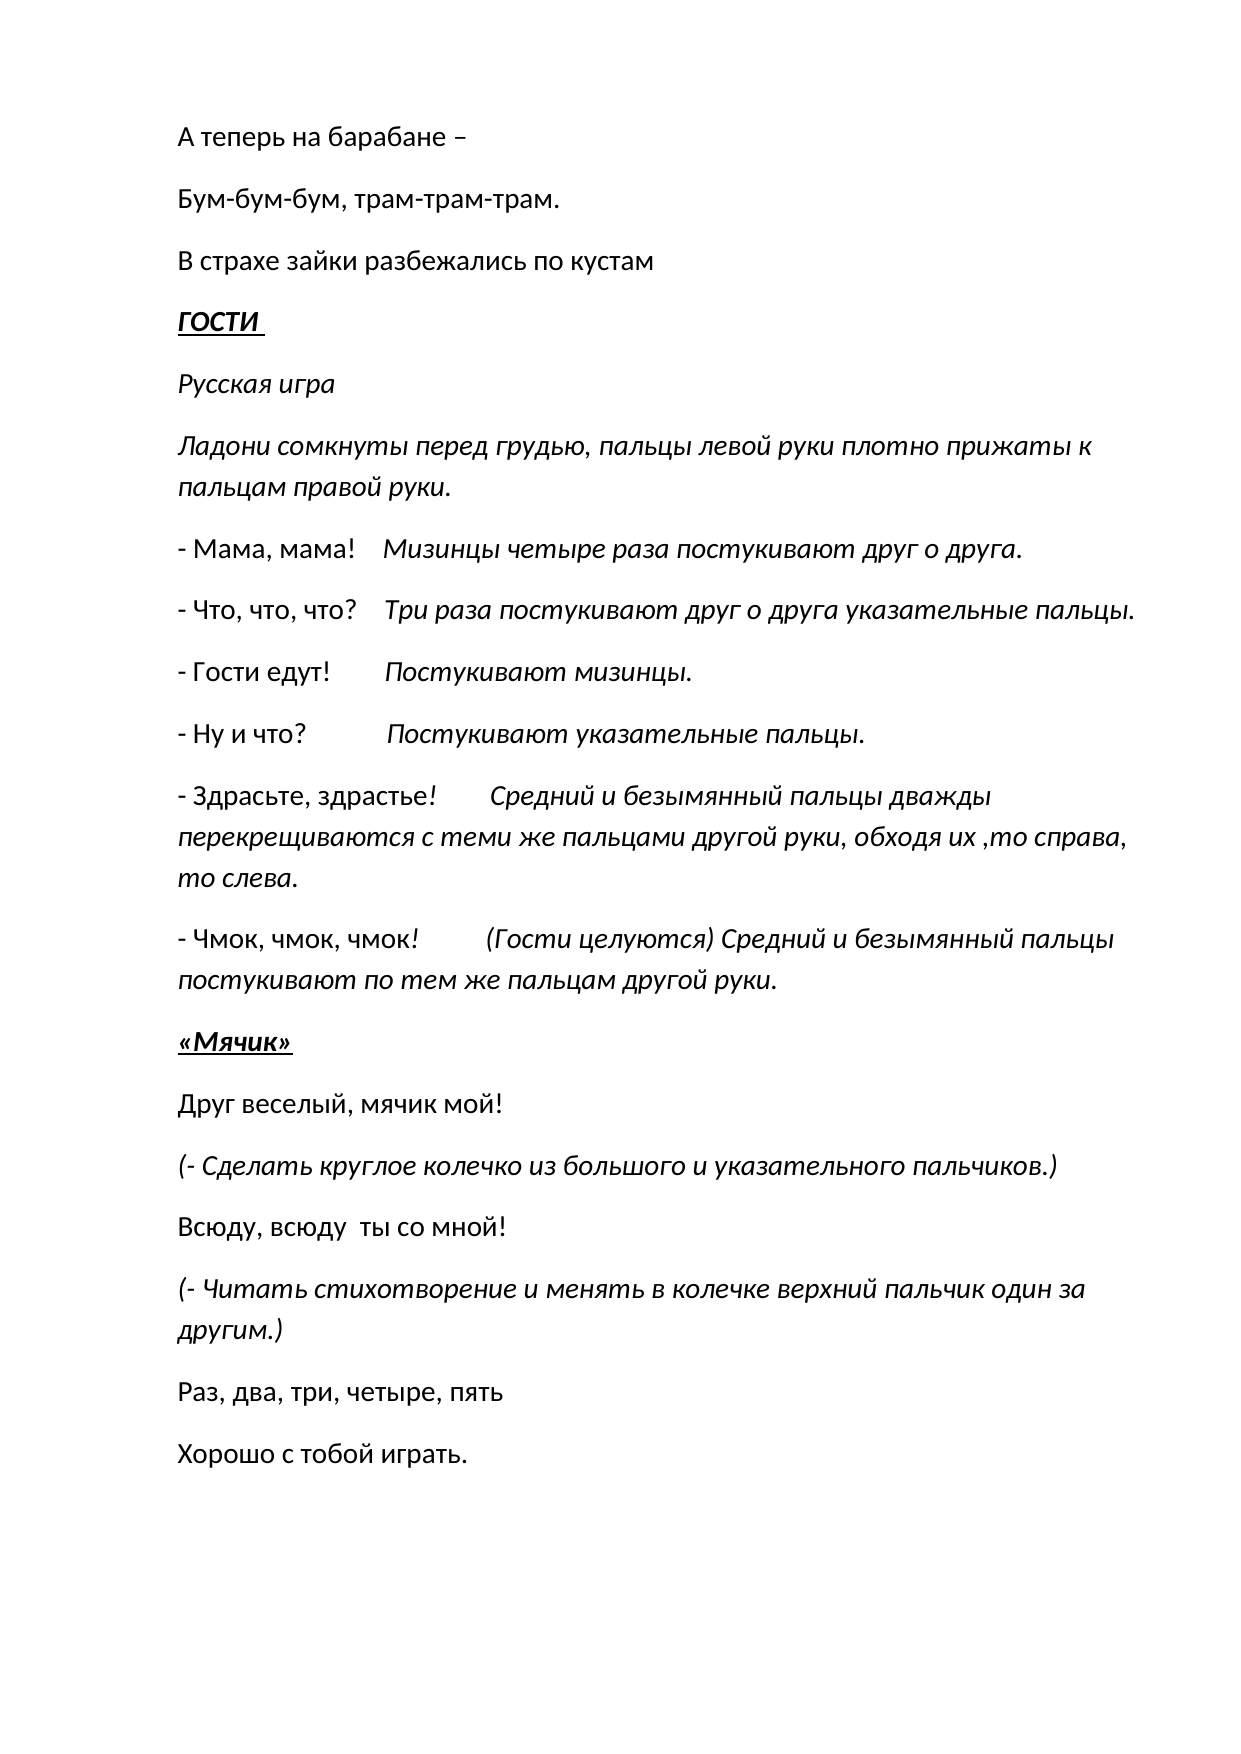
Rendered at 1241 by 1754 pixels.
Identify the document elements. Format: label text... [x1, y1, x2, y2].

text А теперь на барабане – [177, 118, 1152, 154]
text Друг веселый, мячик мой! [177, 1085, 1152, 1121]
text «Мячик» [177, 1023, 1152, 1059]
text В страхе зайки разбежались по кустам [177, 242, 1152, 277]
text Хорошо с тобой играть. [177, 1435, 1152, 1470]
text Бум-бум-бум, трам-трам-трам. [177, 180, 1152, 216]
text Русская игра [177, 365, 1152, 401]
text - Чмок, чмок, чмок! (Гости целуются) Средний и безымянный пальцы постукивают по тем же пальцам другой руки. [177, 920, 1152, 997]
text - Мама, мама! Мизинцы четыре раза постукивают друг о друга. [177, 530, 1152, 565]
text (- Читать стихотворение и менять в колечке верхний пальчик один за другим.) [177, 1270, 1152, 1347]
text (- Сделать круглое колечко из большого и указательного пальчиков.) [177, 1147, 1152, 1182]
text Раз, два, три, четыре, пять [177, 1373, 1152, 1408]
text Всюду, всюду ты со мной! [177, 1208, 1152, 1244]
text - Ну и что? Постукивают указательные пальцы. [177, 715, 1152, 751]
text - Гости едут! Постукивают мизинцы. [177, 653, 1152, 689]
text ГОСТИ [177, 303, 1152, 339]
text - Что, что, что? Три раза постукивают друг о друга указательные пальцы. [177, 591, 1152, 627]
text Ладони сомкнуты перед грудью, пальцы левой руки плотно прижаты к пальцам правой руки. [177, 427, 1152, 503]
text - Здрасьте, здрастье! Средний и безымянный пальцы дважды перекрещиваются с теми же пальцами другой руки, обходя их ,то справа, то слева. [177, 777, 1152, 894]
